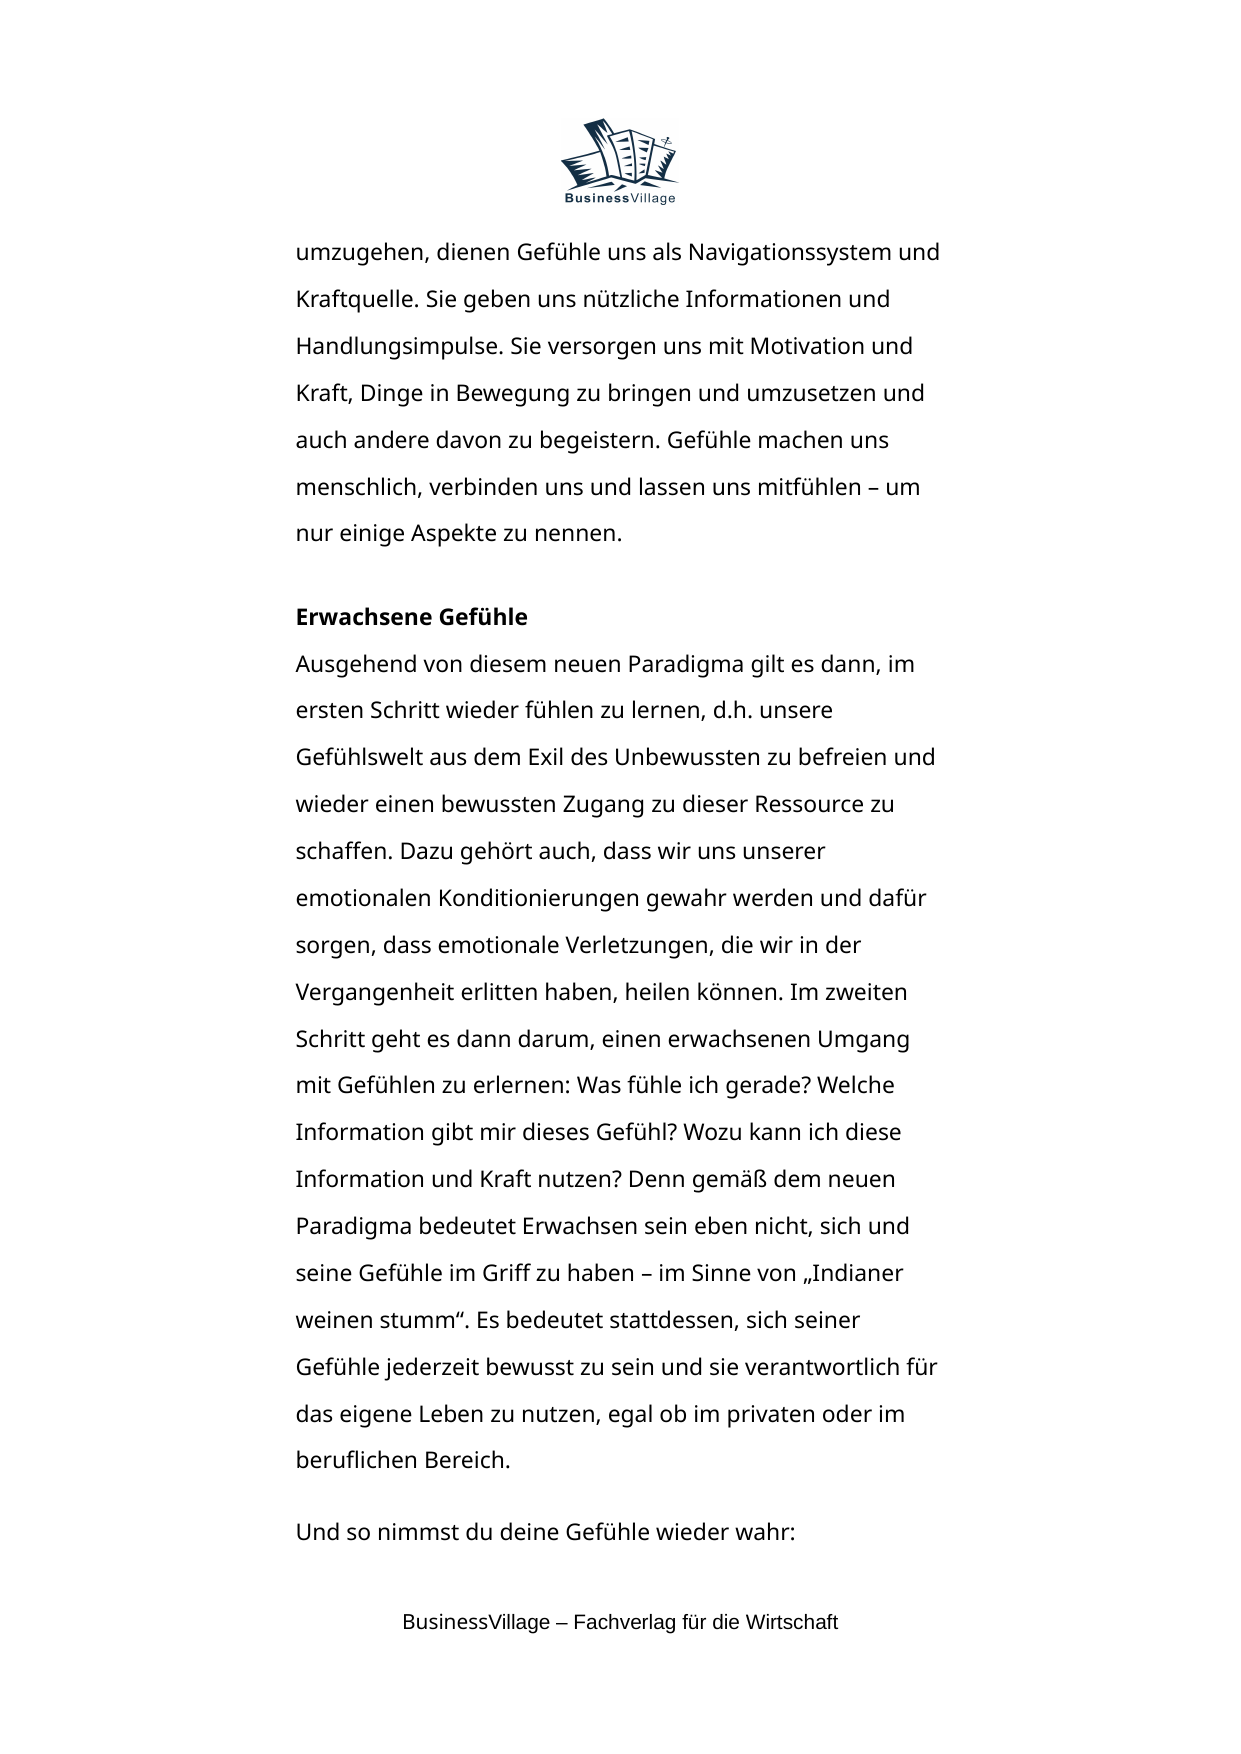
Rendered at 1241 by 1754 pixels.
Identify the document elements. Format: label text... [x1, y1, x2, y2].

text Ausgehend von diesem neuen Paradigma gilt es dann, im ersten Schritt wieder fühlen zu lernen, d.h. unsere Gefühlswelt aus dem Exil des Unbewussten zu befreien und wieder einen bewussten Zugang zu dieser Ressource zu schaffen. Dazu gehört auch, dass wir uns unserer emotionalen Konditionierungen gewahr werden und dafür sorgen, dass emotionale Verletzungen, die wir in der Vergangenheit erlitten haben, heilen können. Im zweiten Schritt geht es dann darum, einen erwachsenen Umgang mit Gefühlen zu erlernen: Was fühle ich gerade? Welche Information gibt mir dieses Gefühl? Wozu kann ich diese Information und Kraft nutzen? Denn gemäß dem neuen Paradigma bedeutet Erwachsen sein eben nicht, sich und seine Gefühle im Griff zu haben – im Sinne von „Indianer weinen stumm“. Es bedeutet stattdessen, sich seiner Gefühle jederzeit bewusst zu sein und sie verantwortlich für das eigene Leben zu nutzen, egal ob im privaten oder im beruflichen Bereich. [295, 647, 945, 1476]
text Erwachsene Gefühle [295, 589, 945, 635]
text Und so nimmst du deine Gefühle wieder wahr: [295, 1516, 945, 1547]
picture [560, 118, 680, 208]
